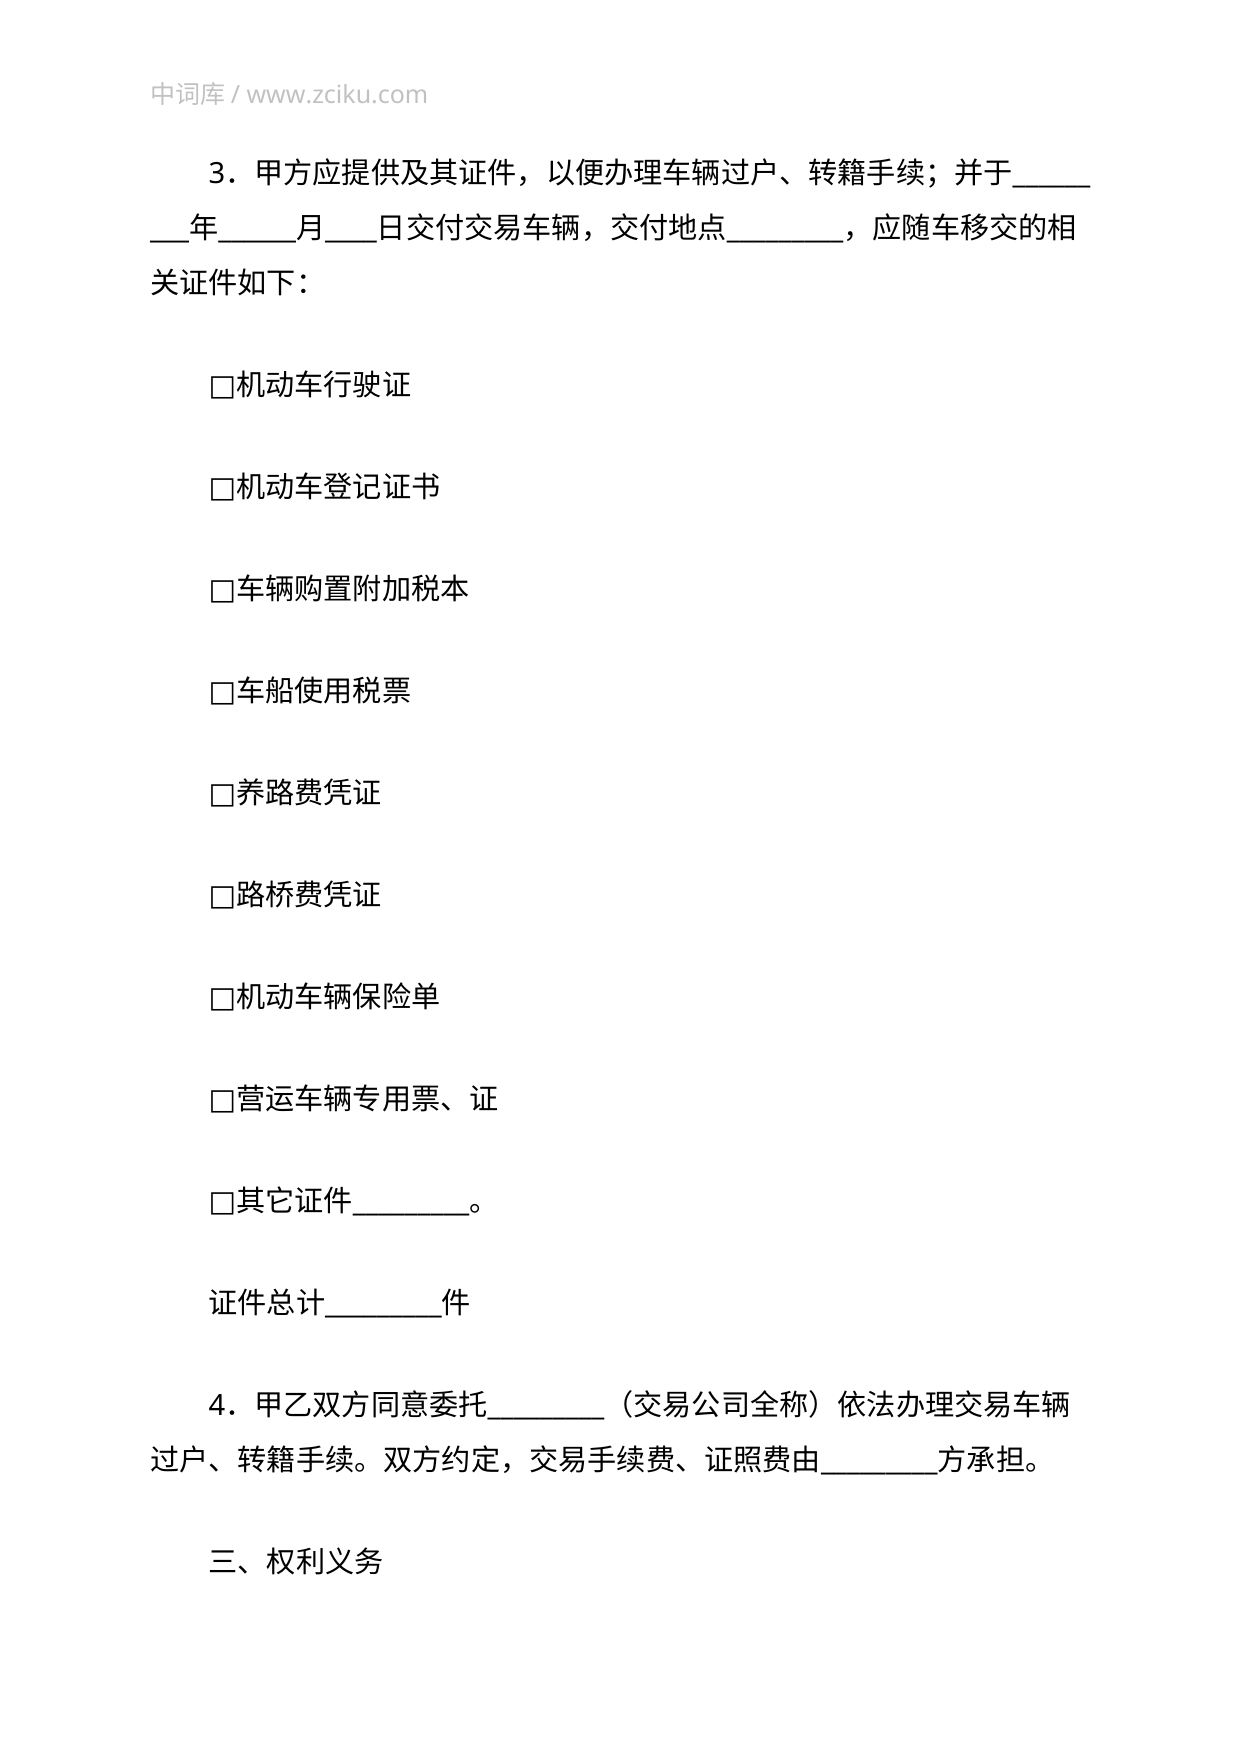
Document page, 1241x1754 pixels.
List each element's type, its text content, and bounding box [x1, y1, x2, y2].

text □路桥费凭证 [150, 872, 1090, 914]
text □养路费凭证 [150, 770, 1090, 812]
text □机动车行驶证 [150, 362, 1090, 404]
text □车船使用税票 [150, 668, 1090, 710]
text 3．甲方应提供及其证件，以便办理车辆过户、转籍手续；并于_________年______月____日交付交易车辆，交付地点_________，应随车移交的相关证件如下： [150, 150, 1090, 302]
text 4．甲乙双方同意委托_________（交易公司全称）依法办理交易车辆过户、转籍手续。双方约定，交易手续费、证照费由_________方承担。 [150, 1382, 1090, 1479]
text □机动车登记证书 [150, 464, 1090, 506]
text 三、权利义务 [150, 1538, 1090, 1581]
text □车辆购置附加税本 [150, 566, 1090, 608]
text □其它证件_________。 [150, 1178, 1090, 1220]
text 证件总计_________件 [150, 1279, 1090, 1322]
text □机动车辆保险单 [150, 974, 1090, 1016]
text □营运车辆专用票、证 [150, 1076, 1090, 1118]
